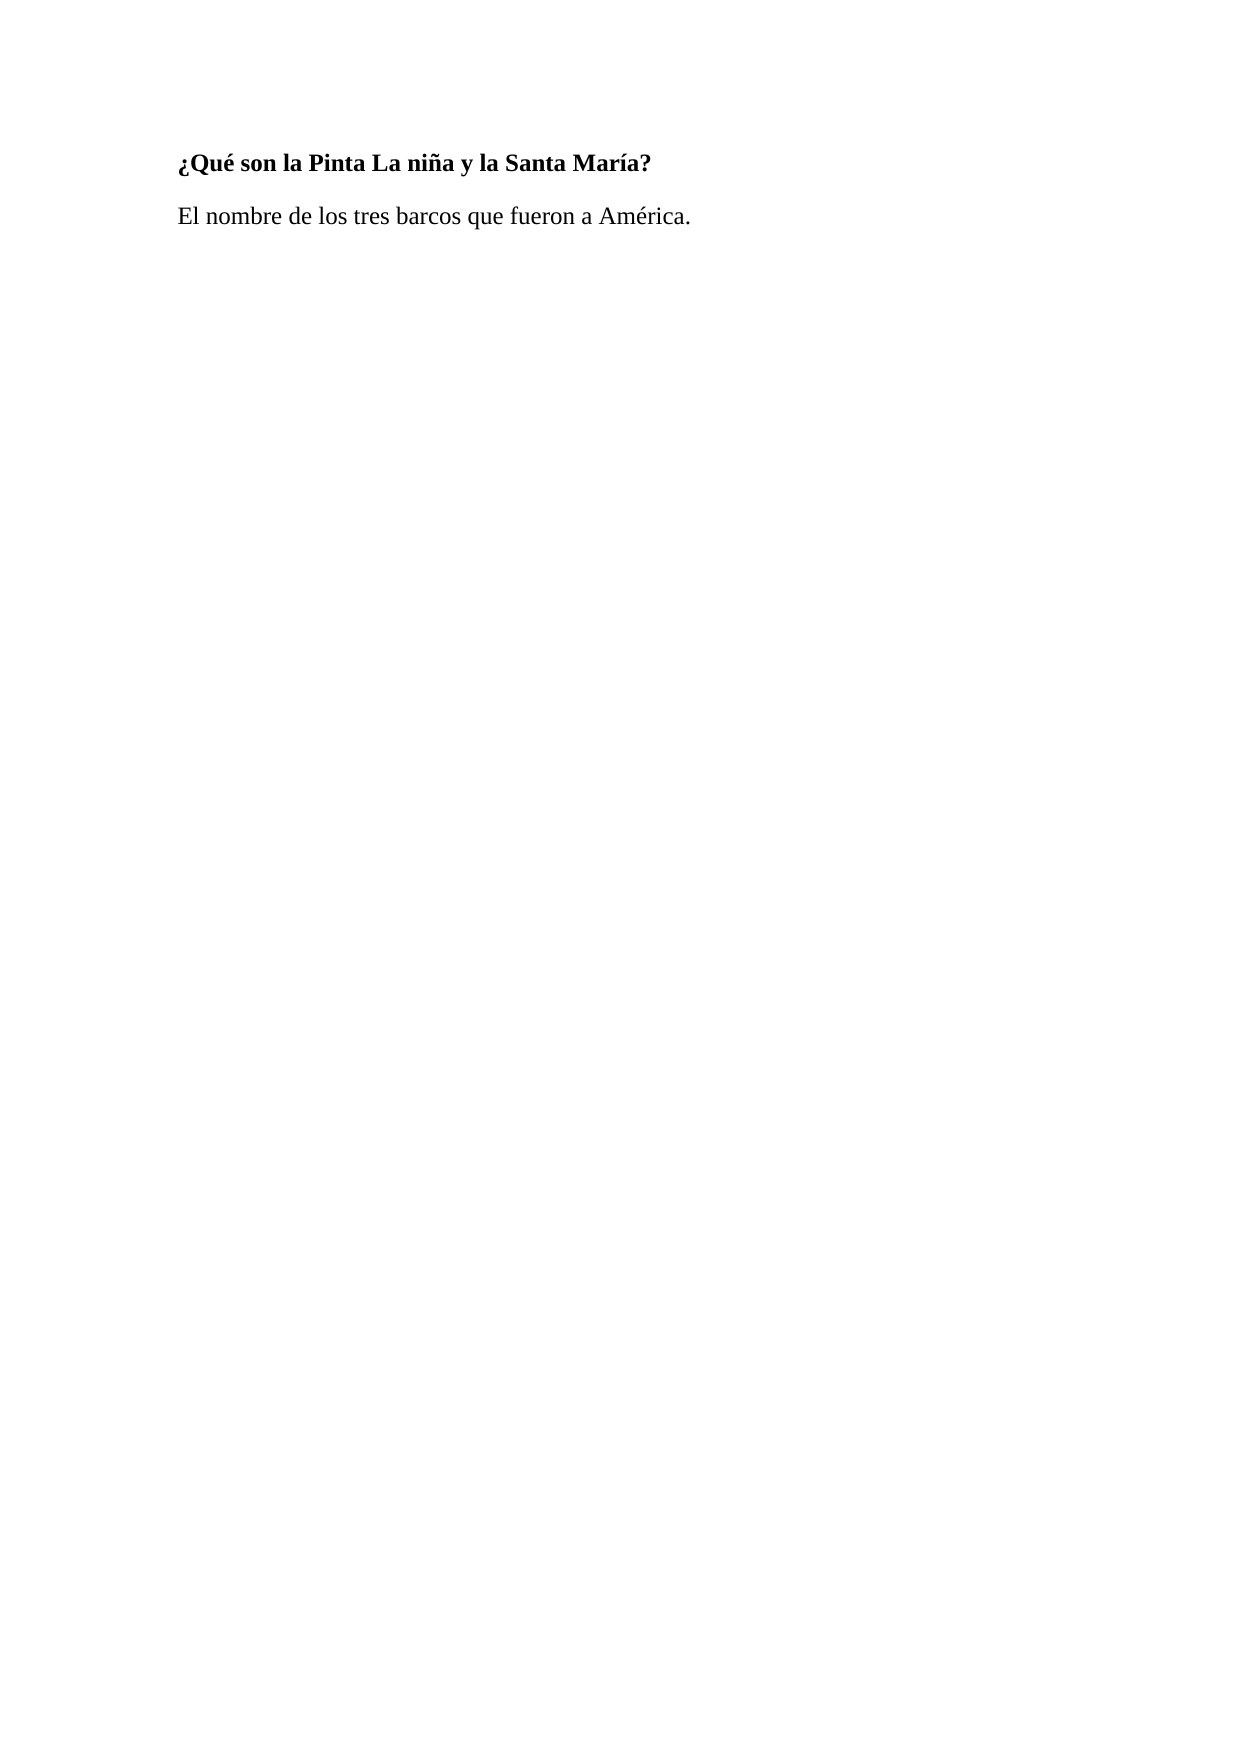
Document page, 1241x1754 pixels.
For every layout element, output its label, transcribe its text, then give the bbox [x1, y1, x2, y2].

text El nombre de los tres barcos que fueron a América. [177, 201, 1063, 230]
text ¿Qué son la Pinta La niña y la Santa María? [177, 148, 1063, 176]
